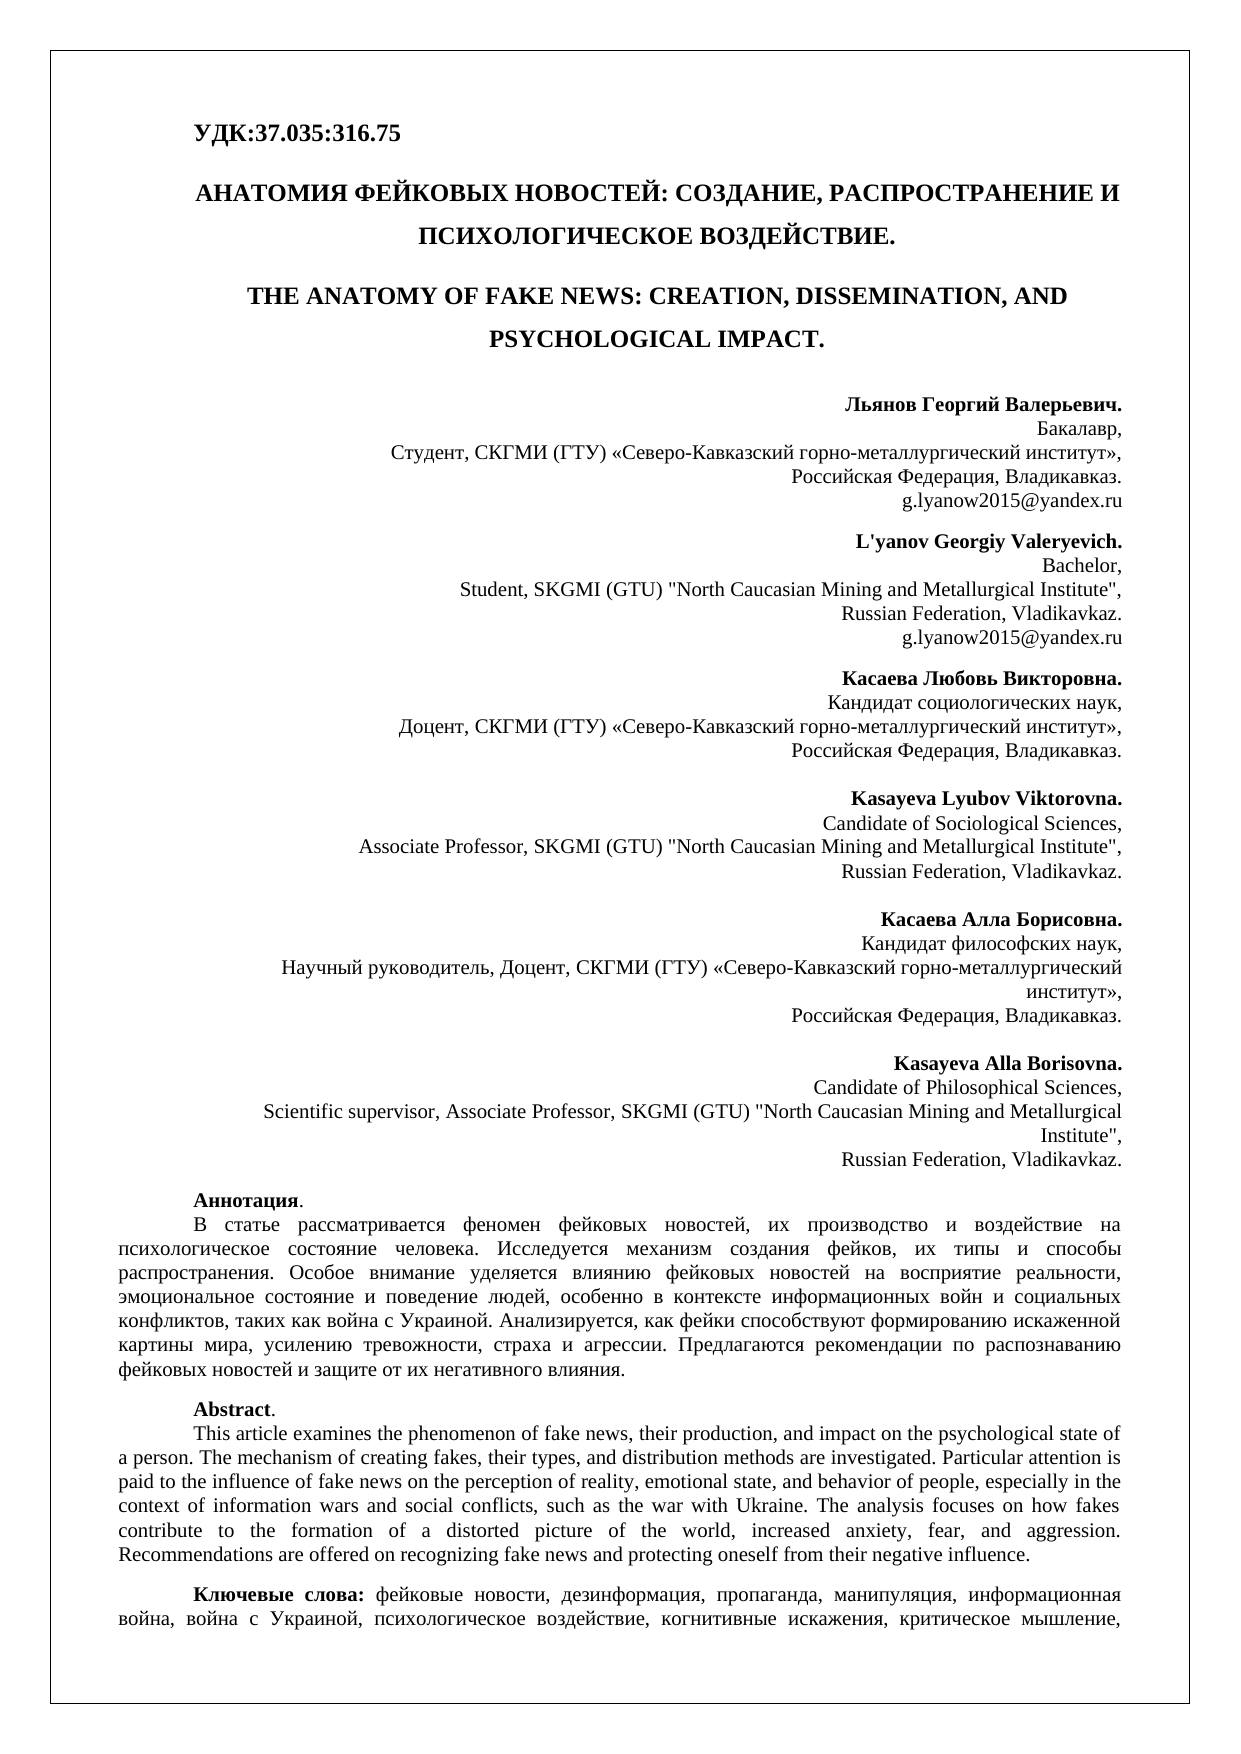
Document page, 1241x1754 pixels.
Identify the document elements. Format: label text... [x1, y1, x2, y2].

text Russian Federation, Vladikavkaz. [118, 858, 1122, 883]
text В статье рассматривается феномен фейковых новостей, их производство и воздействие на психологическое состояние человека. Исследуется механизм создания фейков, их типы и способы распространения. Особое внимание уделяется влиянию фейковых новостей на восприятие реальности, эмоциональное состояние и поведение людей, особенно в контексте информационных войн и социальных конфликтов, таких как война с Украиной. Анализируется, как фейки способствуют формированию искаженной картины мира, усилению тревожности, страха и агрессии. Предлагаются рекомендации по распознаванию фейковых новостей и защите от их негативного влияния. [118, 1212, 1122, 1381]
text This article examines the phenomenon of fake news, their production, and impact on the psychological state of a person. The mechanism of creating fakes, their types, and distribution methods are investigated. Particular attention is paid to the influence of fake news on the perception of reality, emotional state, and behavior of people, especially in the context of information wars and social conflicts, such as the war with Ukraine. The analysis focuses on how fakes contribute to the formation of a distorted picture of the world, increased anxiety, fear, and aggression. Recommendations are offered on recognizing fake news and protecting oneself from their negative influence. [118, 1421, 1122, 1566]
text Анатомия фейковых новостей: создание, распространение и психологическое воздействие. [192, 178, 1122, 250]
text Kasayeva Lyubov Viktorovna. [118, 762, 1122, 810]
text L'yanov Georgiy Valeryevich. [118, 529, 1122, 553]
text Студент, СКГМИ (ГТУ) «Северо-Кавказский горно-металлургический институт», Российская Федерация, Владикавказ. [118, 440, 1122, 488]
text Аннотация. [118, 1188, 1122, 1212]
text Бакалавр, [118, 416, 1122, 440]
text Bachelor, [118, 553, 1122, 577]
text The Anatomy of Fake News: Creation, Dissemination, and Psychological Impact. [192, 281, 1122, 353]
text Candidate of Sociological Sciences, [118, 810, 1122, 834]
text Российская Федерация, Владикавказ. [118, 1003, 1122, 1027]
text Кандидат философских наук, [118, 931, 1122, 955]
text g.lyanow2015@yandex.ru [118, 488, 1122, 512]
text Associate Professor, SKGMI (GTU) "North Caucasian Mining and Metallurgical Institute", [118, 834, 1122, 858]
text Доцент, СКГМИ (ГТУ) «Северо-Кавказский горно-металлургический институт», [118, 714, 1122, 738]
text g.lyanow2015@yandex.ru [118, 625, 1122, 649]
text Russian Federation, Vladikavkaz. [118, 1147, 1122, 1171]
text Abstract. [118, 1397, 1122, 1421]
text Касаева Любовь Викторовна. [118, 666, 1122, 690]
text Candidate of Philosophical Sciences, [118, 1075, 1122, 1099]
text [118, 1582, 1122, 1630]
text Student, SKGMI (GTU) "North Caucasian Mining and Metallurgical Institute", [118, 577, 1122, 601]
text Касаева Алла Борисовна. [118, 907, 1122, 931]
text Кандидат социологических наук, [118, 690, 1122, 714]
text УДК:37.035:316.75 [118, 118, 1122, 147]
text Russian Federation, Vladikavkaz. [118, 601, 1122, 625]
text Российская Федерация, Владикавказ. [118, 738, 1122, 762]
text Льянов Георгий Валерьевич. [118, 392, 1122, 416]
text Научный руководитель, Доцент, СКГМИ (ГТУ) «Северо-Кавказский горно-металлургический институт», [118, 955, 1122, 1003]
text Scientific supervisor, Associate Professor, SKGMI (GTU) "North Caucasian Mining and Metallurgical Institute", [118, 1099, 1122, 1147]
text Kasayeva Alla Borisovna. [118, 1051, 1122, 1075]
